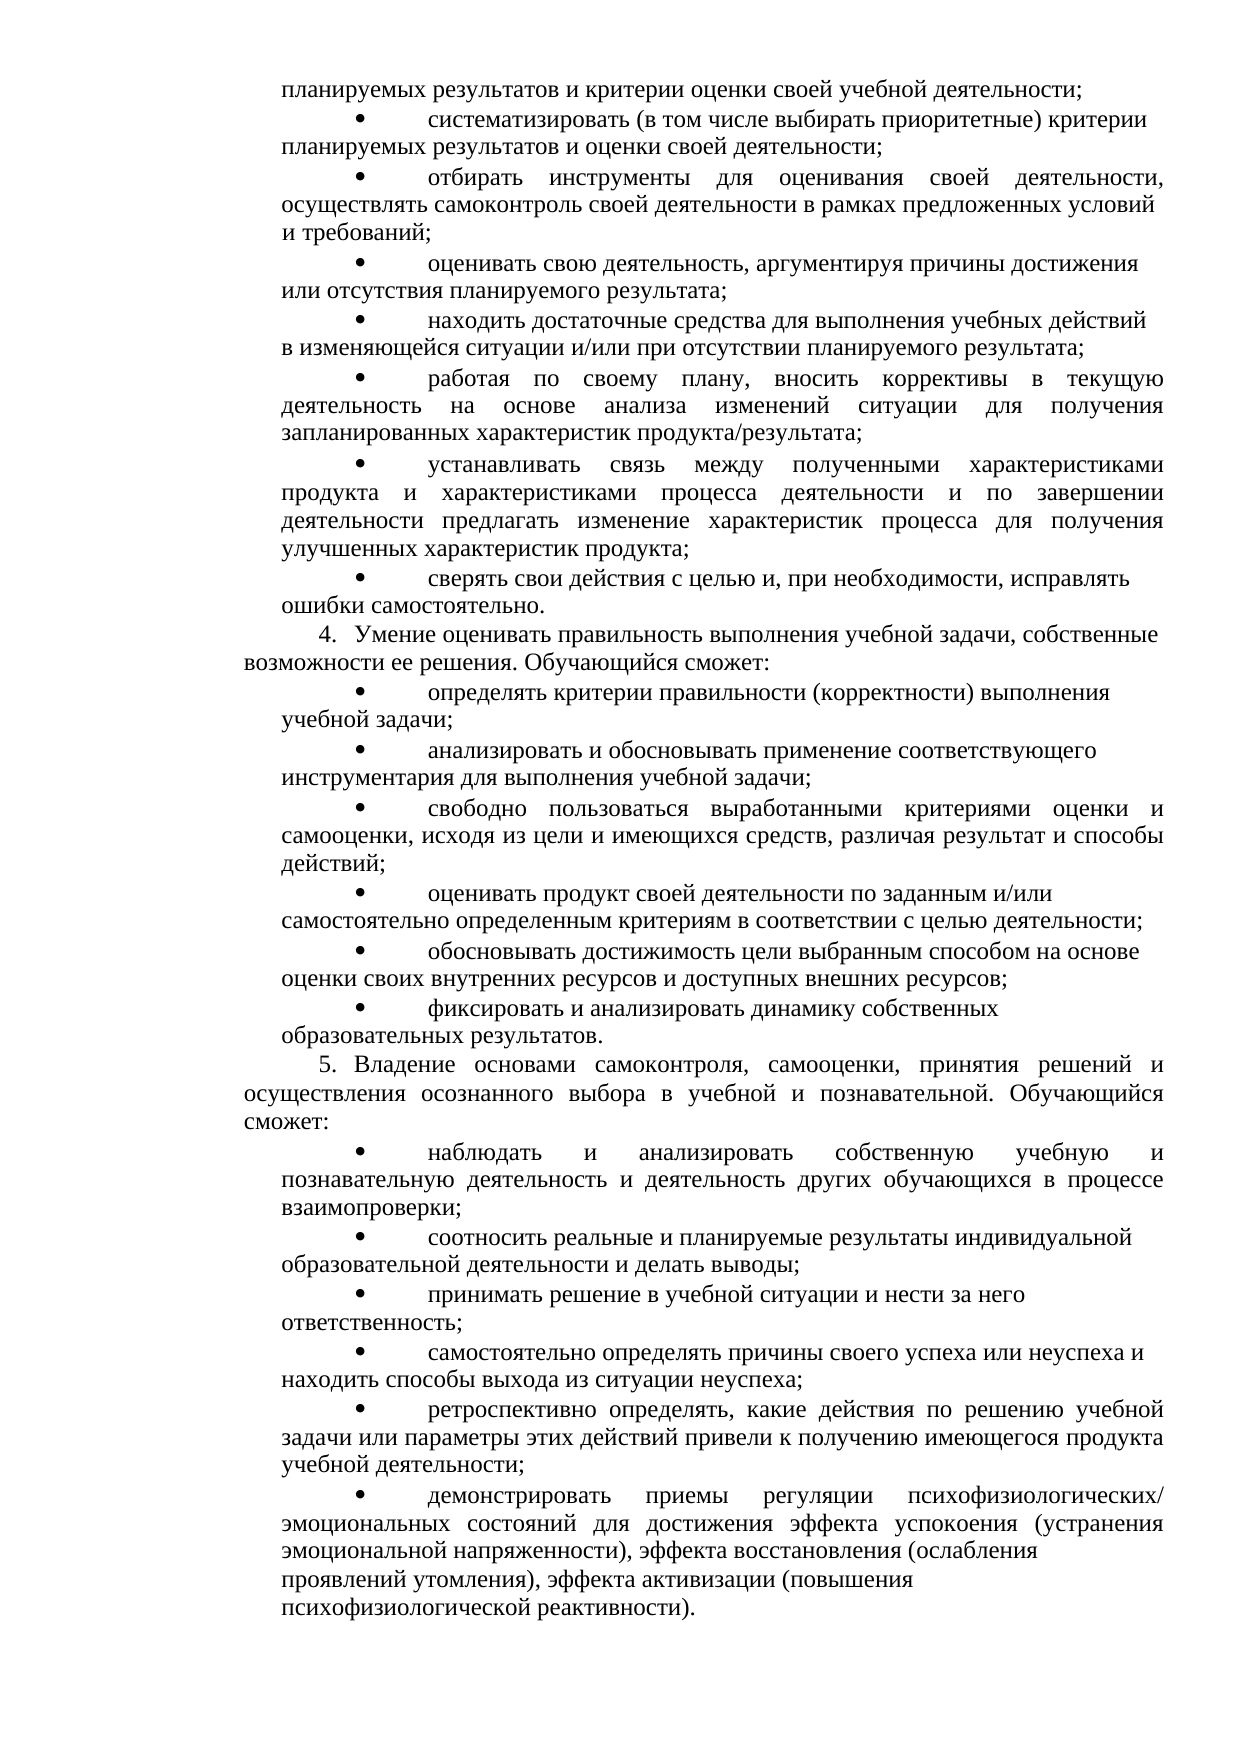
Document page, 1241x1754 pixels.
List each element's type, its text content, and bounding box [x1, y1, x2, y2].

list соотносить реальные и планируемые результаты индивидуальной образовательной деятельности и делать выводы; [281, 1224, 1164, 1278]
list свободно пользоваться выработанными критериями оценки и самооценки, исходя из цели и имеющихся средств, различая результат и способы действий; [281, 794, 1164, 877]
list обосновывать достижимость цели выбранным способом на основе оценки своих внутренних ресурсов и доступных внешних ресурсов; [281, 937, 1164, 992]
list систематизировать (в том числе выбирать приоритетные) критерии планируемых результатов и оценки своей деятельности; [281, 106, 1164, 160]
list фиксировать и анализировать динамику собственных образовательных результатов. [281, 995, 1164, 1049]
list сверять свои действия с целью и, при необходимости, исправлять ошибки самостоятельно. [281, 565, 1164, 619]
list отбирать инструменты для оценивания своей деятельности, осуществлять самоконтроль своей деятельности в рамках предложенных условий [281, 163, 1164, 217]
list ретроспективно определять, какие действия по решению учебной задачи или параметры этих действий привели к получению имеющегося продукта учебной деятельности; [281, 1396, 1164, 1478]
list оценивать свою деятельность, аргументируя причины достижения или отсутствия планируемого результата; [281, 249, 1164, 303]
list Умение оценивать правильность выполнения учебной задачи, собственные возможности ее решения. Обучающийся сможет: [244, 620, 1164, 676]
list устанавливать связь между полученными характеристиками продукта и характеристиками процесса деятельности и по завершении деятельности предлагать изменение характеристик процесса для получения улучшенных характеристик продукта; [281, 450, 1164, 561]
text проявлений утомления), эффекта активизации (повышения психофизиологической реактивности). [281, 1565, 1164, 1621]
list принимать решение в учебной ситуации и нести за него ответственность; [281, 1281, 1164, 1335]
list работая по своему плану, вносить коррективы в текущую деятельность на основе анализа изменений ситуации для получения запланированных характеристик продукта/результата; [281, 364, 1164, 446]
list анализировать и обосновывать применение соответствующего инструментария для выполнения учебной задачи; [281, 737, 1164, 791]
text планируемых результатов и критерии оценки своей учебной деятельности; [281, 74, 1164, 103]
list определять критерии правильности (корректности) выполнения учебной задачи; [281, 679, 1164, 733]
list самостоятельно определять причины своего успеха или неуспеха и находить способы выхода из ситуации неуспеха; [281, 1339, 1164, 1393]
list Владение основами самоконтроля, самооценки, принятия решений и осуществления осознанного выбора в учебной и познавательной. Обучающийся сможет: [244, 1050, 1164, 1135]
list требований; [282, 217, 1164, 246]
list оценивать продукт своей деятельности по заданным и/или самостоятельно определенным критериям в соответствии с целью деятельности; [281, 880, 1164, 934]
list демонстрировать приемы регуляции психофизиологических/ эмоциональных состояний для достижения эффекта успокоения (устранения эмоциональной напряженности), эффекта восстановления (ослабления [281, 1482, 1164, 1564]
list находить достаточные средства для выполнения учебных действий в изменяющейся ситуации и/или при отсутствии планируемого результата; [281, 307, 1164, 361]
list наблюдать и анализировать собственную учебную и познавательную деятельность и деятельность других обучающихся в процессе взаимопроверки; [281, 1138, 1164, 1220]
